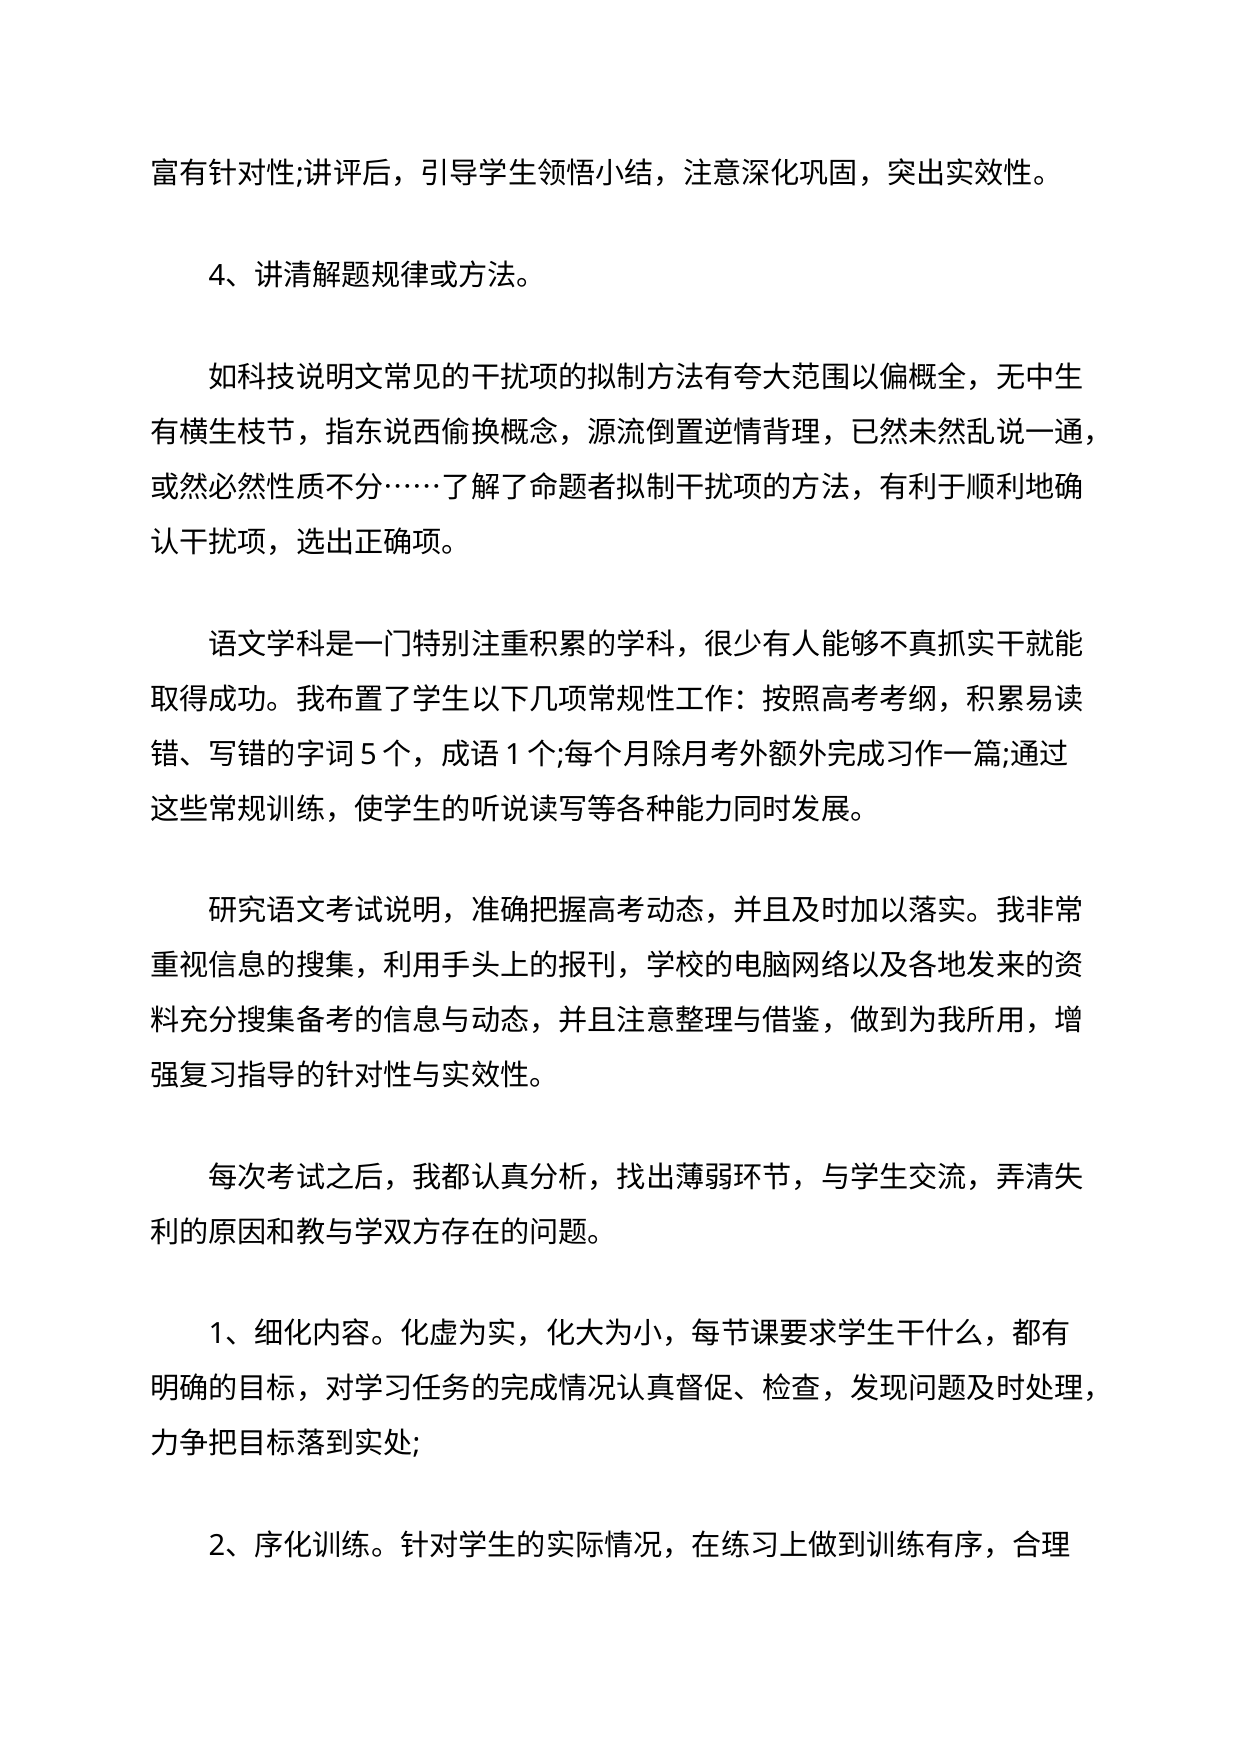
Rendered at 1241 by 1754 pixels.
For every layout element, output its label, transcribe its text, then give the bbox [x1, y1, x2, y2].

text 每次考试之后，我都认真分析，找出薄弱环节，与学生交流，弄清失利的原因和教与学双方存在的问题。 [150, 1153, 1090, 1251]
text 1、细化内容。化虚为实，化大为小，每节课要求学生干什么，都有明确的目标，对学习任务的完成情况认真督促、检查，发现问题及时处理，力争把目标落到实处; [150, 1310, 1090, 1462]
text 如科技说明文常见的干扰项的拟制方法有夸大范围以偏概全，无中生有横生枝节，指东说西偷换概念，源流倒置逆情背理，已然未然乱说一通，或然必然性质不分……了解了命题者拟制干扰项的方法，有利于顺利地确认干扰项，选出正确项。 [150, 354, 1090, 561]
text 研究语文考试说明，准确把握高考动态，并且及时加以落实。我非常重视信息的搜集，利用手头上的报刊，学校的电脑网络以及各地发来的资料充分搜集备考的信息与动态，并且注意整理与借鉴，做到为我所用，增强复习指导的针对性与实效性。 [150, 887, 1090, 1094]
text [150, 1522, 1090, 1564]
text 4、讲清解题规律或方法。 [150, 252, 1090, 294]
text 语文学科是一门特别注重积累的学科，很少有人能够不真抓实干就能取得成功。我布置了学生以下几项常规性工作：按照高考考纲，积累易读错、写错的字词5个，成语1个;每个月除月考外额外完成习作一篇;通过这些常规训练，使学生的听说读写等各种能力同时发展。 [150, 620, 1090, 827]
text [150, 150, 1090, 192]
